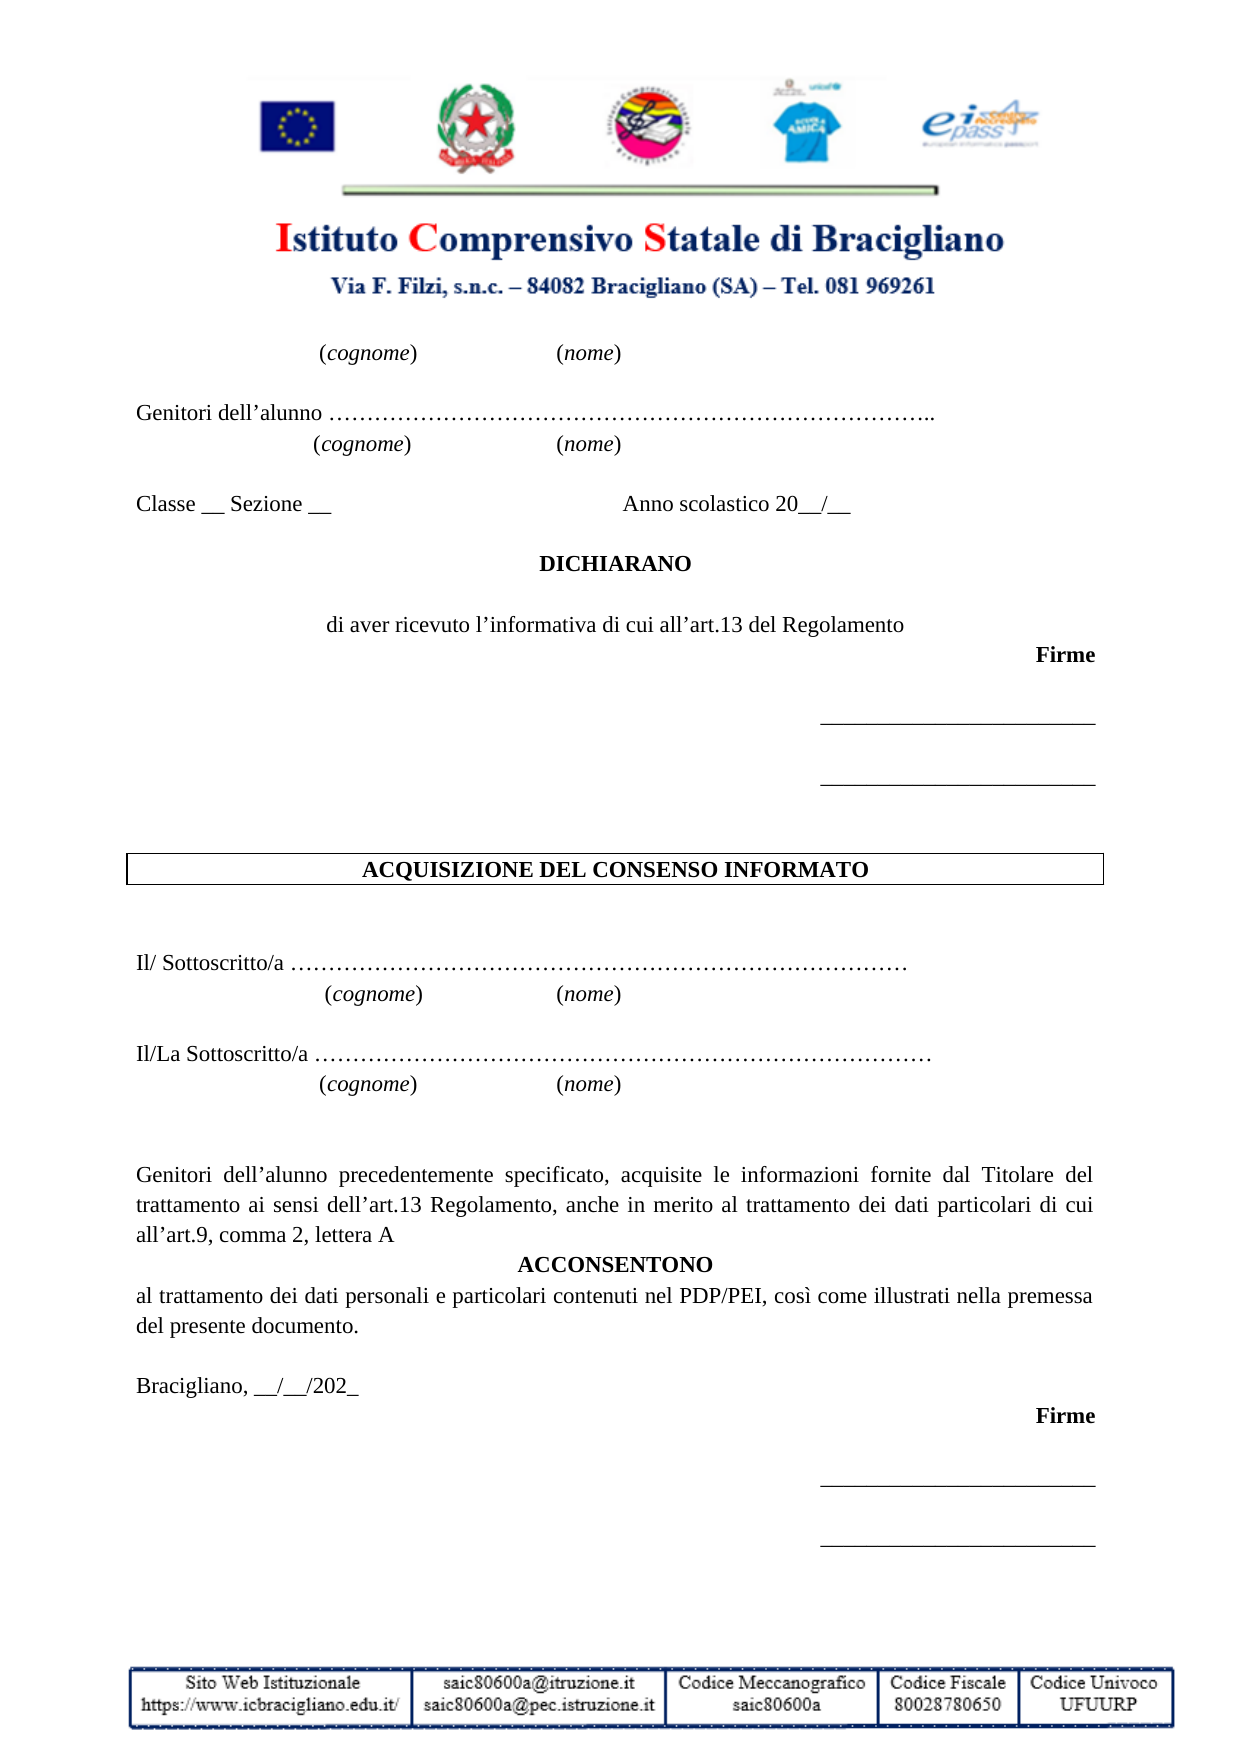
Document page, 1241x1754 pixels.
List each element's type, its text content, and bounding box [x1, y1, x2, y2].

text Firme [136, 1403, 1095, 1429]
text ACCONSENTONO [136, 1252, 1095, 1278]
text ACQUISIZIONE DEL CONSENSO INFORMATO [128, 854, 1103, 884]
text DICHIARANO [136, 551, 1095, 577]
text ________________________ [136, 762, 1095, 788]
text Genitori dell’alunno …………………………………………………………………….. [136, 399, 1095, 426]
text ________________________ [136, 1523, 1095, 1550]
text (cognome) (nome) [136, 980, 1095, 1006]
picture [106, 1652, 1196, 1743]
text ________________________ [136, 1463, 1095, 1489]
picture [65, 40, 1177, 318]
text Bracigliano, __/__/202_ [136, 1372, 1095, 1399]
text di aver ricevuto l’informativa di cui all’art.13 del Regolamento [136, 611, 1095, 637]
text (cognome) (nome) [136, 339, 1095, 365]
text (cognome) (nome) [136, 1070, 1095, 1097]
text Classe __ Sezione __ Anno scolastico 20__/__ [136, 490, 1095, 516]
text Il/ Sottoscritto/a ……………………………………………………………………… [136, 949, 1095, 976]
text Genitori dell’alunno precedentemente specificato, acquisite le informazioni fornite dal Titolare del trattamento ai sensi dell’art.13 Regolamento, anche in merito al trattamento dei dati particolari di cui all’art.9, comma 2, lettera A [136, 1161, 1095, 1248]
text Firme [136, 641, 1095, 667]
text (cognome) (nome) [136, 430, 1095, 456]
text al trattamento dei dati personali e particolari contenuti nel PDP/PEI, così come illustrati nella premessa del presente documento. [136, 1282, 1095, 1338]
text Il/La Sottoscritto/a ……………………………………………………………………… [136, 1040, 1095, 1066]
text ________________________ [136, 702, 1095, 728]
